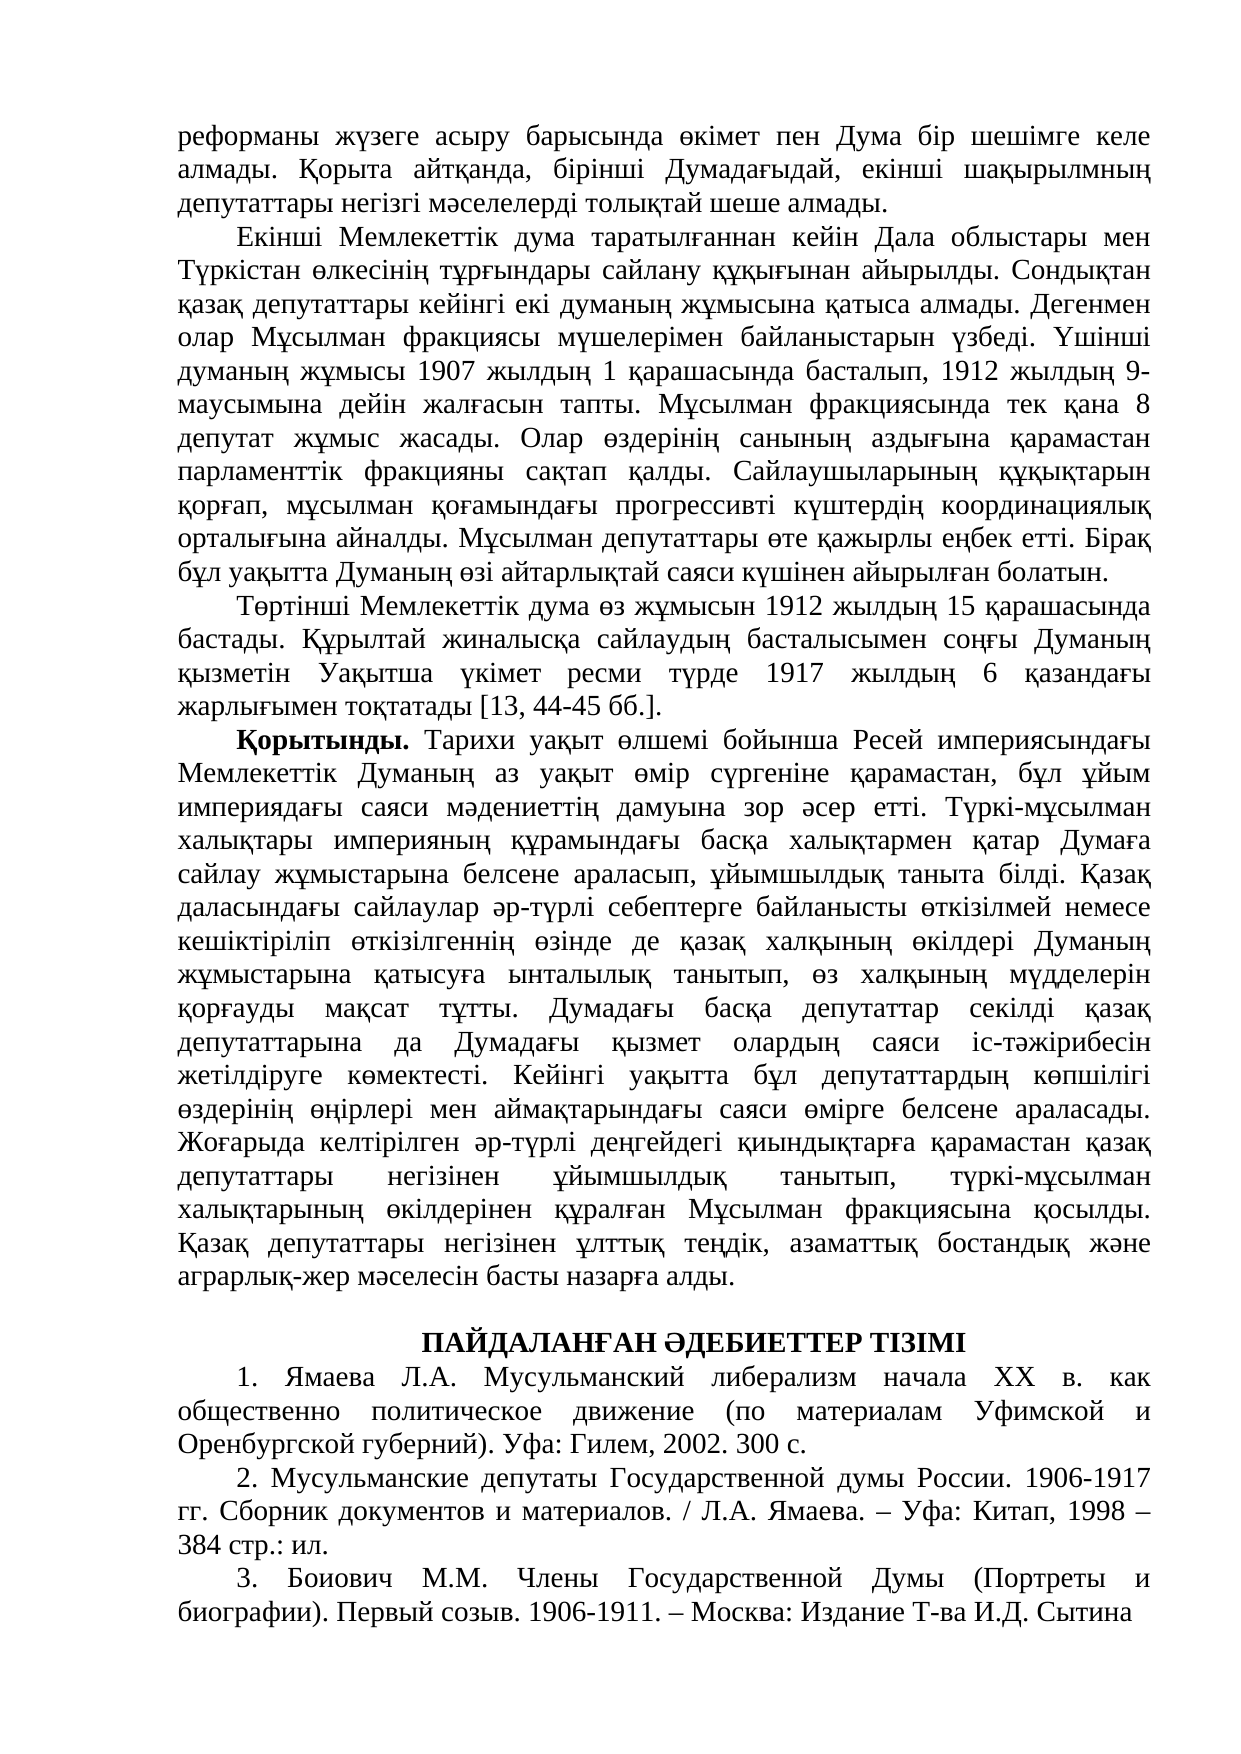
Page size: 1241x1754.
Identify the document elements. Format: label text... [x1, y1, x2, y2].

text ПАЙДАЛАНҒАН ӘДЕБИЕТТЕР ТІЗІМІ [177, 1326, 1152, 1359]
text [177, 118, 1152, 219]
text Екінші Мемлекеттік дума таратылғаннан кейін Дала облыстары мен Түркістан өлкесінің тұрғындары сайлану құқығынан айырылды. Сондықтан қазақ депутаттары кейінгі екі думаның жұмысына қатыса алмады. Дегенмен олар Мұсылман фракциясы мүшелерімен байланыстарын үзбеді. Үшінші думаның жұмысы 1907 жылдың 1 қарашасында басталып, 1912 жылдың 9-маусымына дейін жалғасын тапты. Мұсылман фракциясында тек қана 8 депутат жұмыс жасады. Олар өздерінің санының аздығына қарамастан парламенттік фракцияны сақтап қалды. Сайлаушыларының құқықтарын қорғап, мұсылман қоғамындағы прогрессивті күштердің координациялық орталығына айналды. Мұсылман депутаттары өте қажырлы еңбек етті. Бірақ бұл уақытта Думаның өзі айтарлықтай саяси күшінен айырылған болатын. [177, 219, 1152, 588]
text 2. Мусульманские депутаты Государственной думы России. 1906-1917 гг. Сборник документов и материалов. / Л.А. Ямаева. – Уфа: Китап, 1998 – 384 стр.: ил. [177, 1460, 1152, 1560]
text Төртінші Мемлекеттік дума өз жұмысын 1912 жылдың 15 қарашасында бастады. Құрылтай жиналысқа сайлаудың басталысымен соңғы Думаның қызметін Уақытша үкімет ресми түрде 1917 жылдың 6 қазандағы жарлығымен тоқтатады [13, 44-45 бб.]. [177, 588, 1152, 722]
text Қорытынды. Тарихи уақыт өлшемі бойынша Ресей империясындағы Мемлекеттік Думаның аз уақыт өмір сүргеніне қарамастан, бұл ұйым империядағы саяси мәдениеттің дамуына зор әсер етті. Түркі-мұсылман халықтары империяның құрамындағы басқа халықтармен қатар Думаға сайлау жұмыстарына белсене араласып, ұйымшылдық таныта білді. Қазақ даласындағы сайлаулар әр-түрлі себептерге байланысты өткізілмей немесе кешіктіріліп өткізілгеннің өзінде де қазақ халқының өкілдері Думаның жұмыстарына қатысуға ынталылық танытып, өз халқының мүдделерін қорғауды мақсат тұтты. Думадағы басқа депутаттар секілді қазақ депутаттарына да Думадағы қызмет олардың саяси іс-тәжірибесін жетілдіруге көмектесті. Кейінгі уақытта бұл депутаттардың көпшілігі өздерінің өңірлері мен аймақтарындағы саяси өмірге белсене араласады. Жоғарыда келтірілген әр-түрлі деңгейдегі қиындықтарға қарамастан қазақ депутаттары негізінен ұйымшылдық танытып, түркі-мұсылман халықтарының өкілдерінен құралған Мұсылман фракциясына қосылды. Қазақ депутаттары негізінен ұлттық теңдік, азаматтық бостандық және аграрлық-жер мәселесін басты назарға алды. [177, 722, 1152, 1292]
text 1. Ямаева Л.А. Мусульманский либерализм начала ХХ в. как общественно политическое движение (по материалам Уфимской и Оренбургской губерний). Уфа: Гилем, 2002. 300 с. [177, 1359, 1152, 1460]
text 3. Боиович М.М. Члены Государственной Думы (Портреты и биографии). Первый созыв. 1906-1911. – Москва: Издание Т-ва И.Д. Сытина [177, 1560, 1152, 1627]
